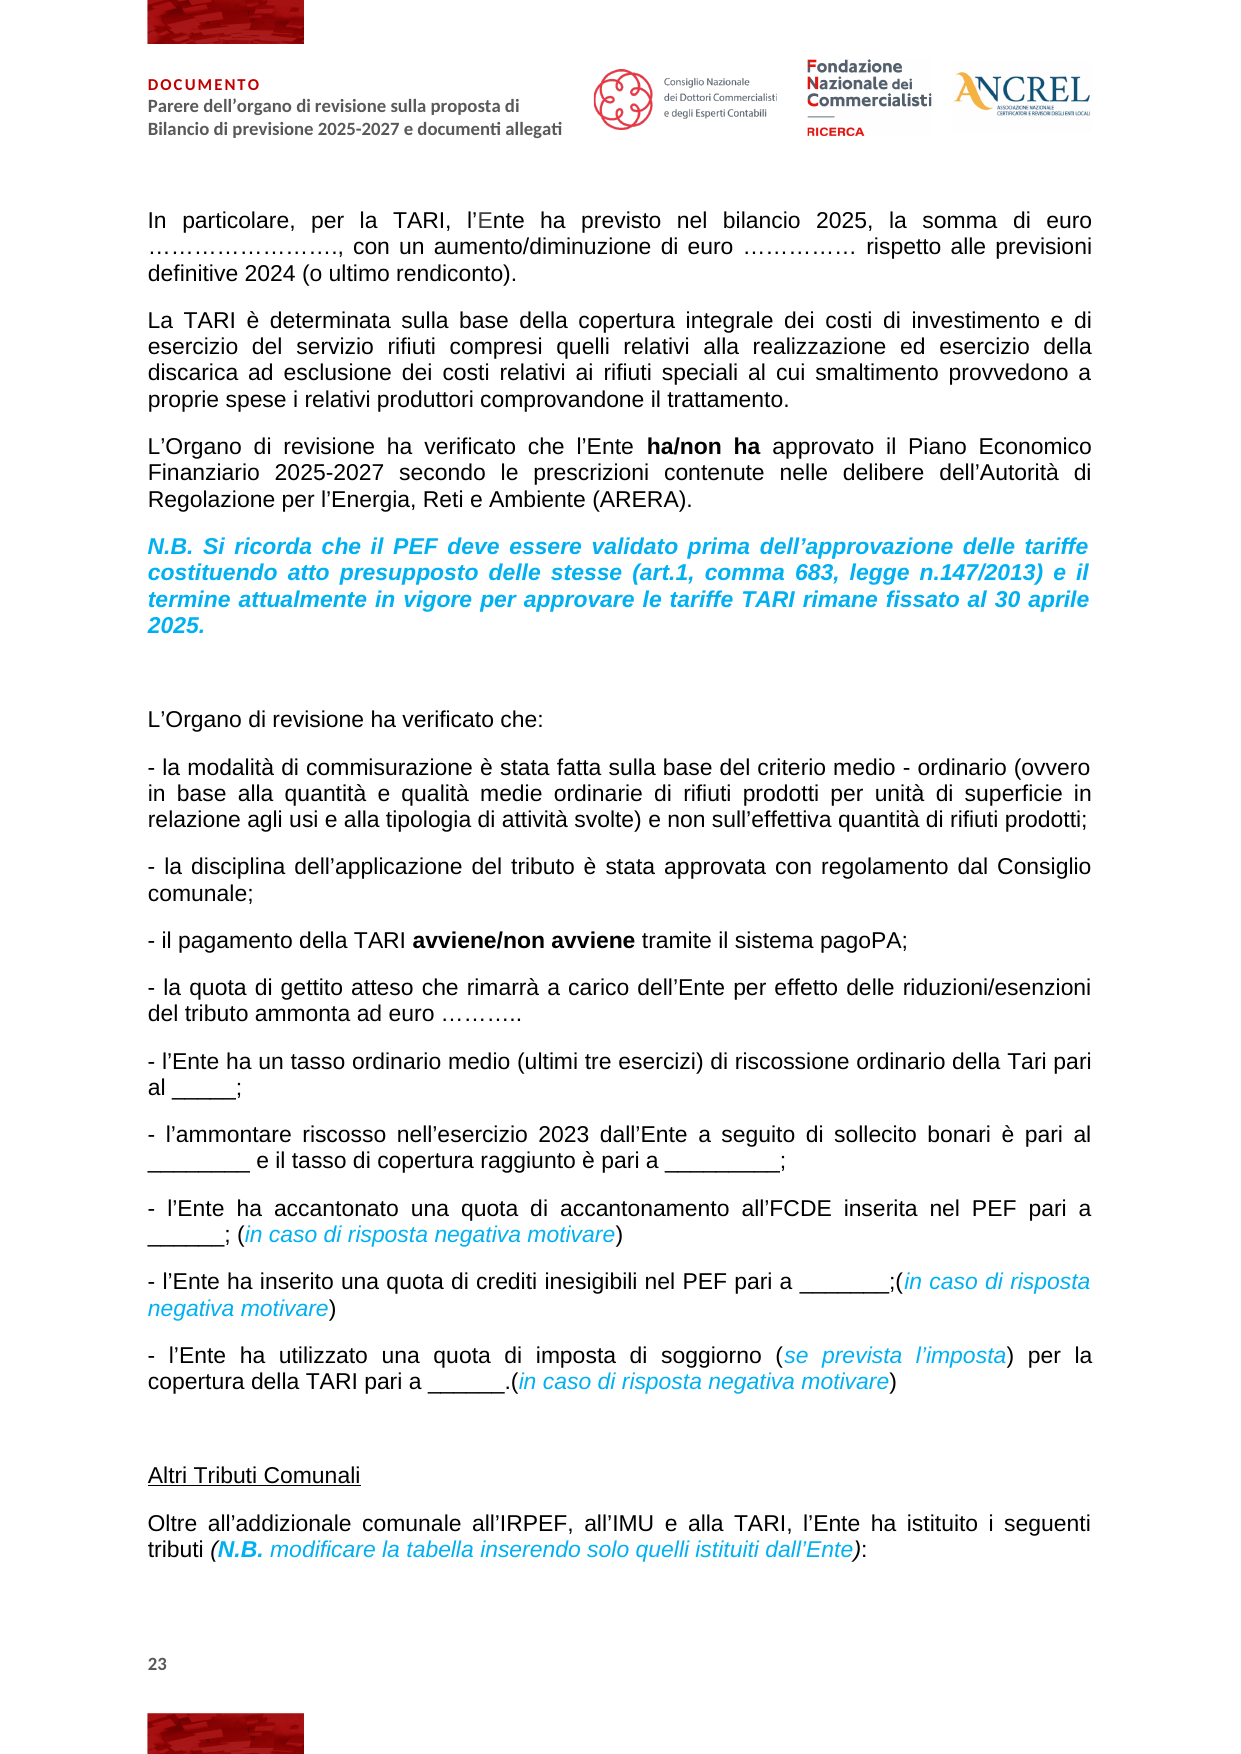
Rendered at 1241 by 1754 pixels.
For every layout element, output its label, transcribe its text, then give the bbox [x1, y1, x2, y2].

picture [148, 1714, 304, 1754]
picture [807, 59, 932, 136]
text - l’Ente ha accantonato una quota di accantonamento all’FCDE inserita nel PEF pari a ______; (in caso di risposta negativa motivare) [147, 1195, 1092, 1247]
text L’Organo di revisione ha verificato che: [147, 706, 1092, 733]
text L’Organo di revisione ha verificato che l’Ente ha/non ha approvato il Piano Economico Finanziario 2025-2027 secondo le prescrizioni contenute nelle delibere dell’Autorità di Regolazione per l’Energia, Reti e Ambiente (ARERA). [147, 433, 1092, 512]
text - l’Ente ha inserito una quota di crediti inesigibili nel PEF pari a _______;(in caso di risposta negativa motivare) [147, 1268, 1092, 1321]
text - l’ammontare riscosso nell’esercizio 2023 dall’Ente a seguito di sollecito bonari è pari al ________ e il tasso di copertura raggiunto è pari a _________; [147, 1121, 1092, 1174]
text - il pagamento della TARI avviene/non avviene tramite il sistema pagoPA; [147, 927, 1092, 953]
text Oltre all’addizionale comunale all’IRPEF, all’IMU e alla TARI, l’Ente ha istituito i seguenti tributi (N.B. modificare la tabella inserendo solo quelli istituiti dall’Ente): [147, 1510, 1092, 1562]
text - la quota di gettito atteso che rimarrà a carico dell’Ente per effetto delle riduzioni/esenzioni del tributo ammonta ad euro ……….. [147, 974, 1092, 1027]
text - la disciplina dell’applicazione del tributo è stata approvata con regolamento dal Consiglio comunale; [147, 853, 1092, 906]
text - l’Ente ha utilizzato una quota di imposta di soggiorno (se prevista l’imposta) per la copertura della TARI pari a ______.(in caso di risposta negativa motivare) [147, 1342, 1092, 1394]
text - l’Ente ha un tasso ordinario medio (ultimi tre esercizi) di riscossione ordinario della Tari pari al _____; [147, 1048, 1092, 1100]
text La TARI è determinata sulla base della copertura integrale dei costi di investimento e di esercizio del servizio rifiuti compresi quelli relativi alla realizzazione ed esercizio della discarica ad esclusione dei costi relativi ai rifiuti speciali al cui smaltimento provvedono a proprie spese i relativi produttori comprovandone il trattamento. [147, 307, 1092, 412]
text N.B. Si ricorda che il PEF deve essere validato prima dell’approvazione delle tariffe costituendo atto presupposto delle stesse (art.1, comma 683, legge n.147/2013) e il termine attualmente in vigore per approvare le tariffe TARI rimane fissato al 30 aprile 2025. [147, 533, 1092, 638]
picture [593, 69, 777, 130]
picture [148, 0, 304, 44]
picture [951, 62, 1094, 131]
text In particolare, per la TARI, l’Ente ha previsto nel bilancio 2025, la somma di euro ……………………., con un aumento/diminuzione di euro …………… rispetto alle previsioni definitive 2024 (o ultimo rendiconto). [147, 207, 1092, 286]
text - la modalità di commisurazione è stata fatta sulla base del criterio medio - ordinario (ovvero in base alla quantità e qualità medie ordinarie di rifiuti prodotti per unità di superficie in relazione agli usi e alla tipologia di attività svolte) e non sull’effettiva quantità di rifiuti prodotti; [147, 753, 1092, 832]
text Altri Tributi Comunali [148, 1462, 1092, 1489]
